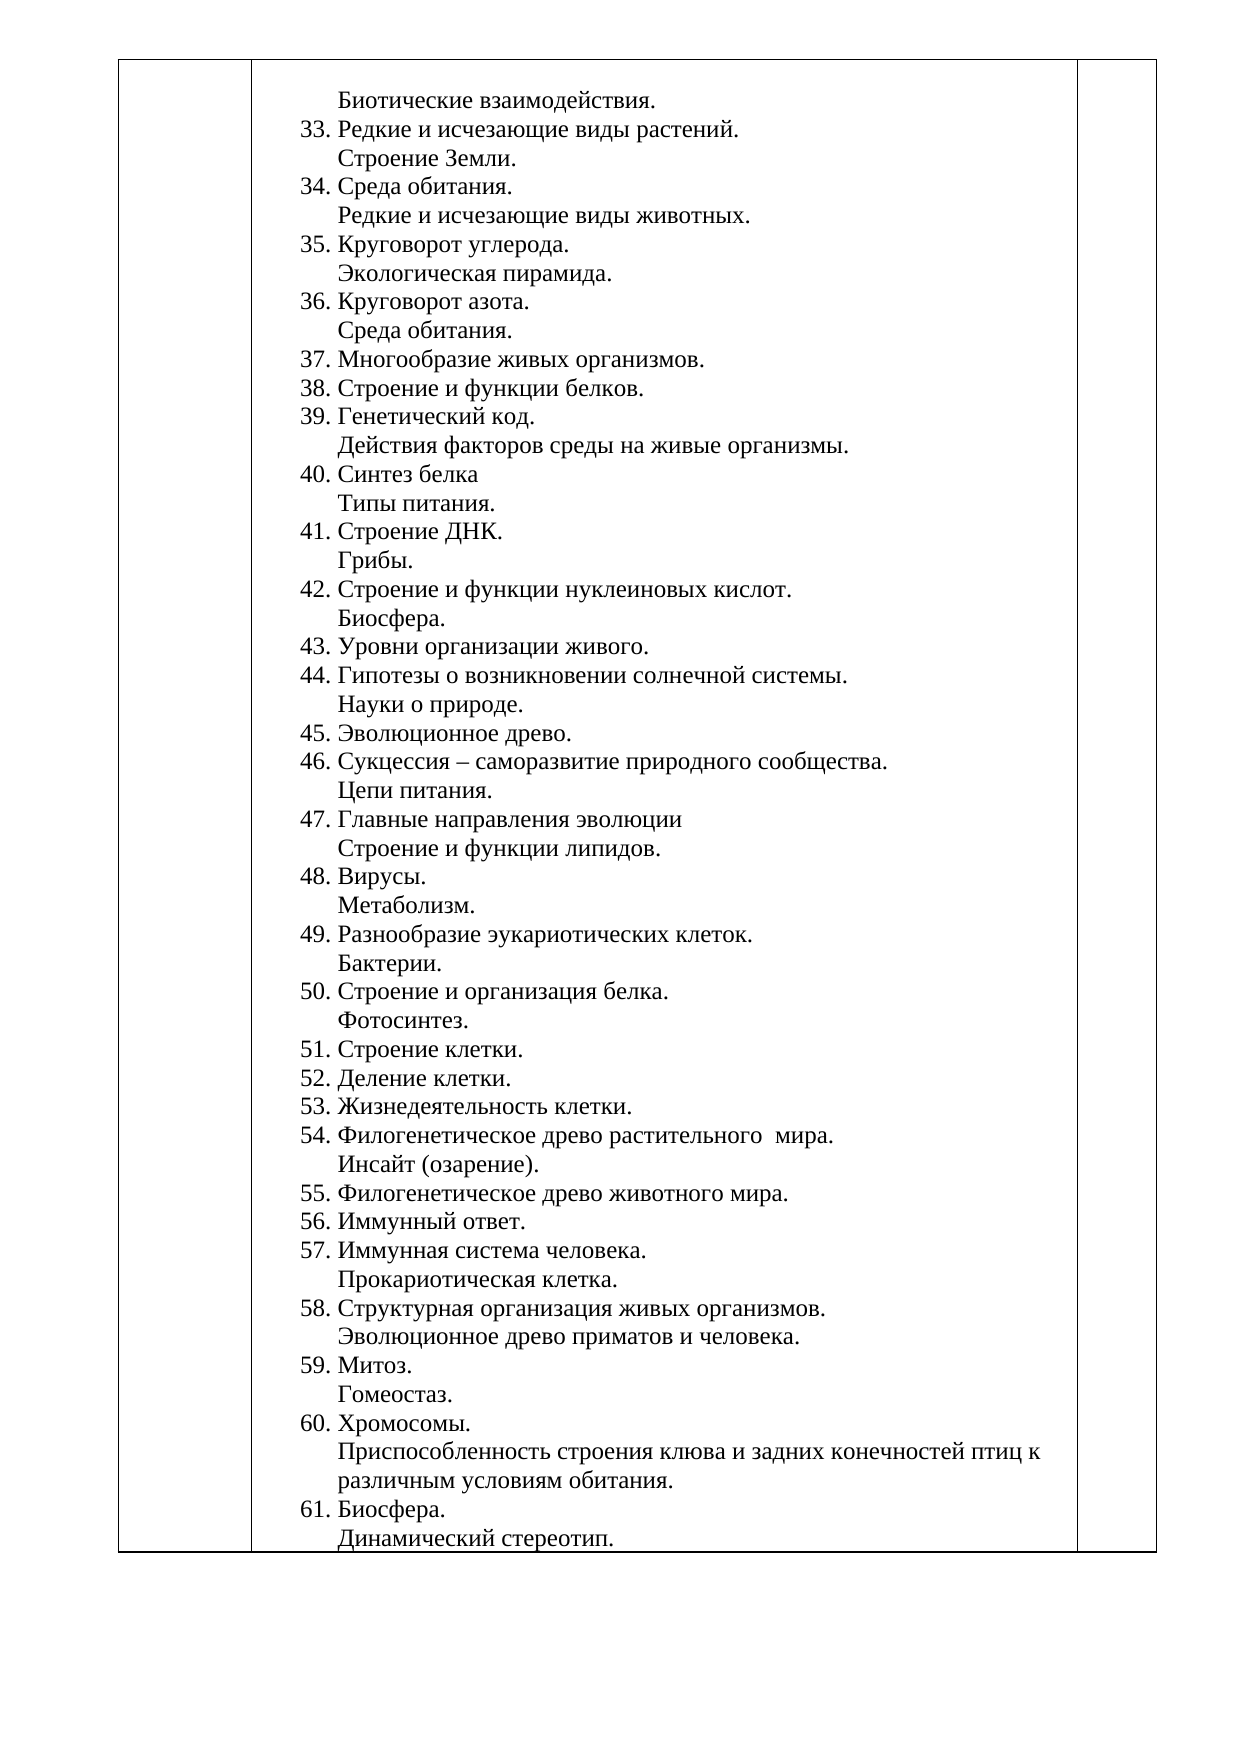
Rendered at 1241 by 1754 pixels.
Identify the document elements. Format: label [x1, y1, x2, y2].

table_cell [119, 60, 251, 1551]
table_cell [1078, 60, 1156, 1551]
table_cell [252, 60, 1077, 1551]
